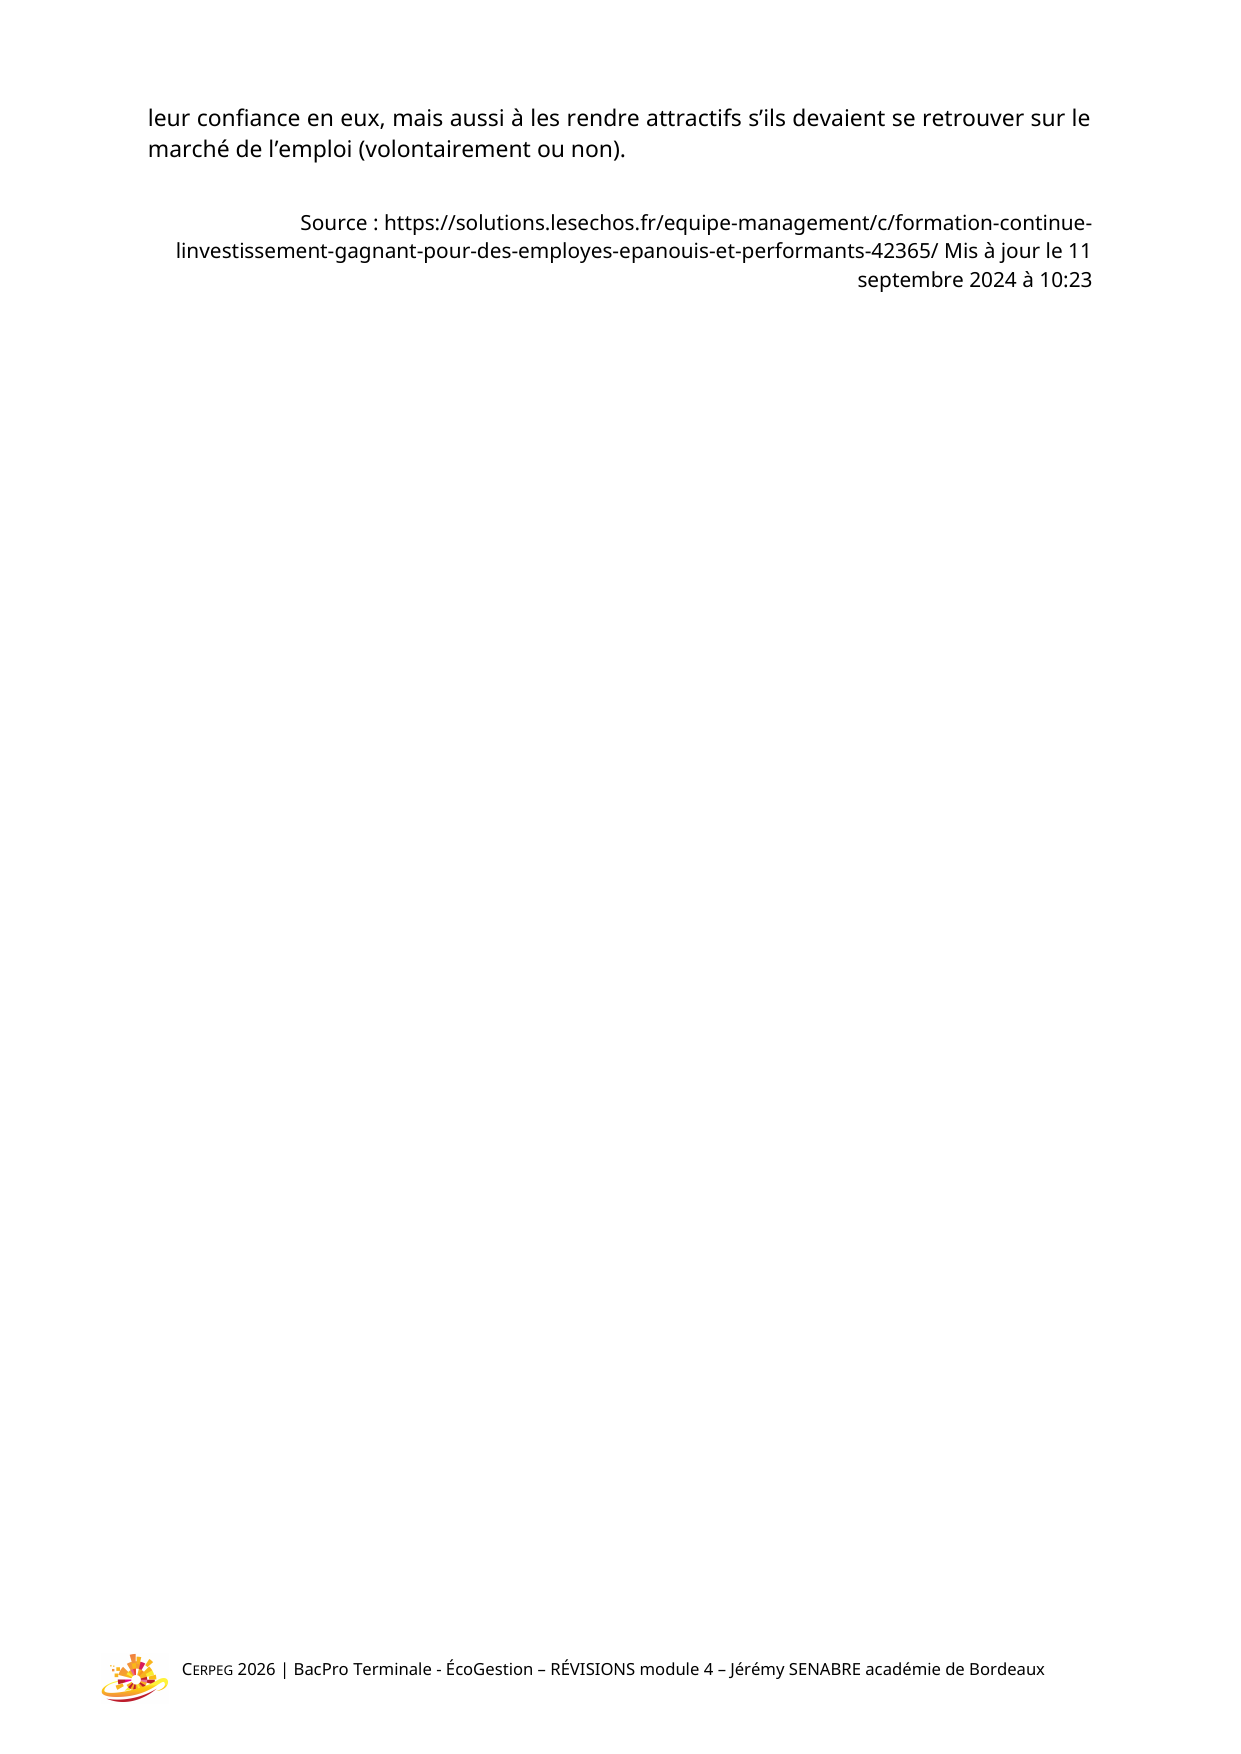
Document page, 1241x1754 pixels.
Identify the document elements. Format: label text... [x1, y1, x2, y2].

text Source : https://solutions.lesechos.fr/equipe-management/c/formation-continue-linvestissement-gagnant-pour-des-employes-epanouis-et-performants-42365/ Mis à jour le 11 septembre 2024 à 10:23 [148, 208, 1092, 293]
picture [101, 1653, 169, 1704]
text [148, 102, 1092, 164]
